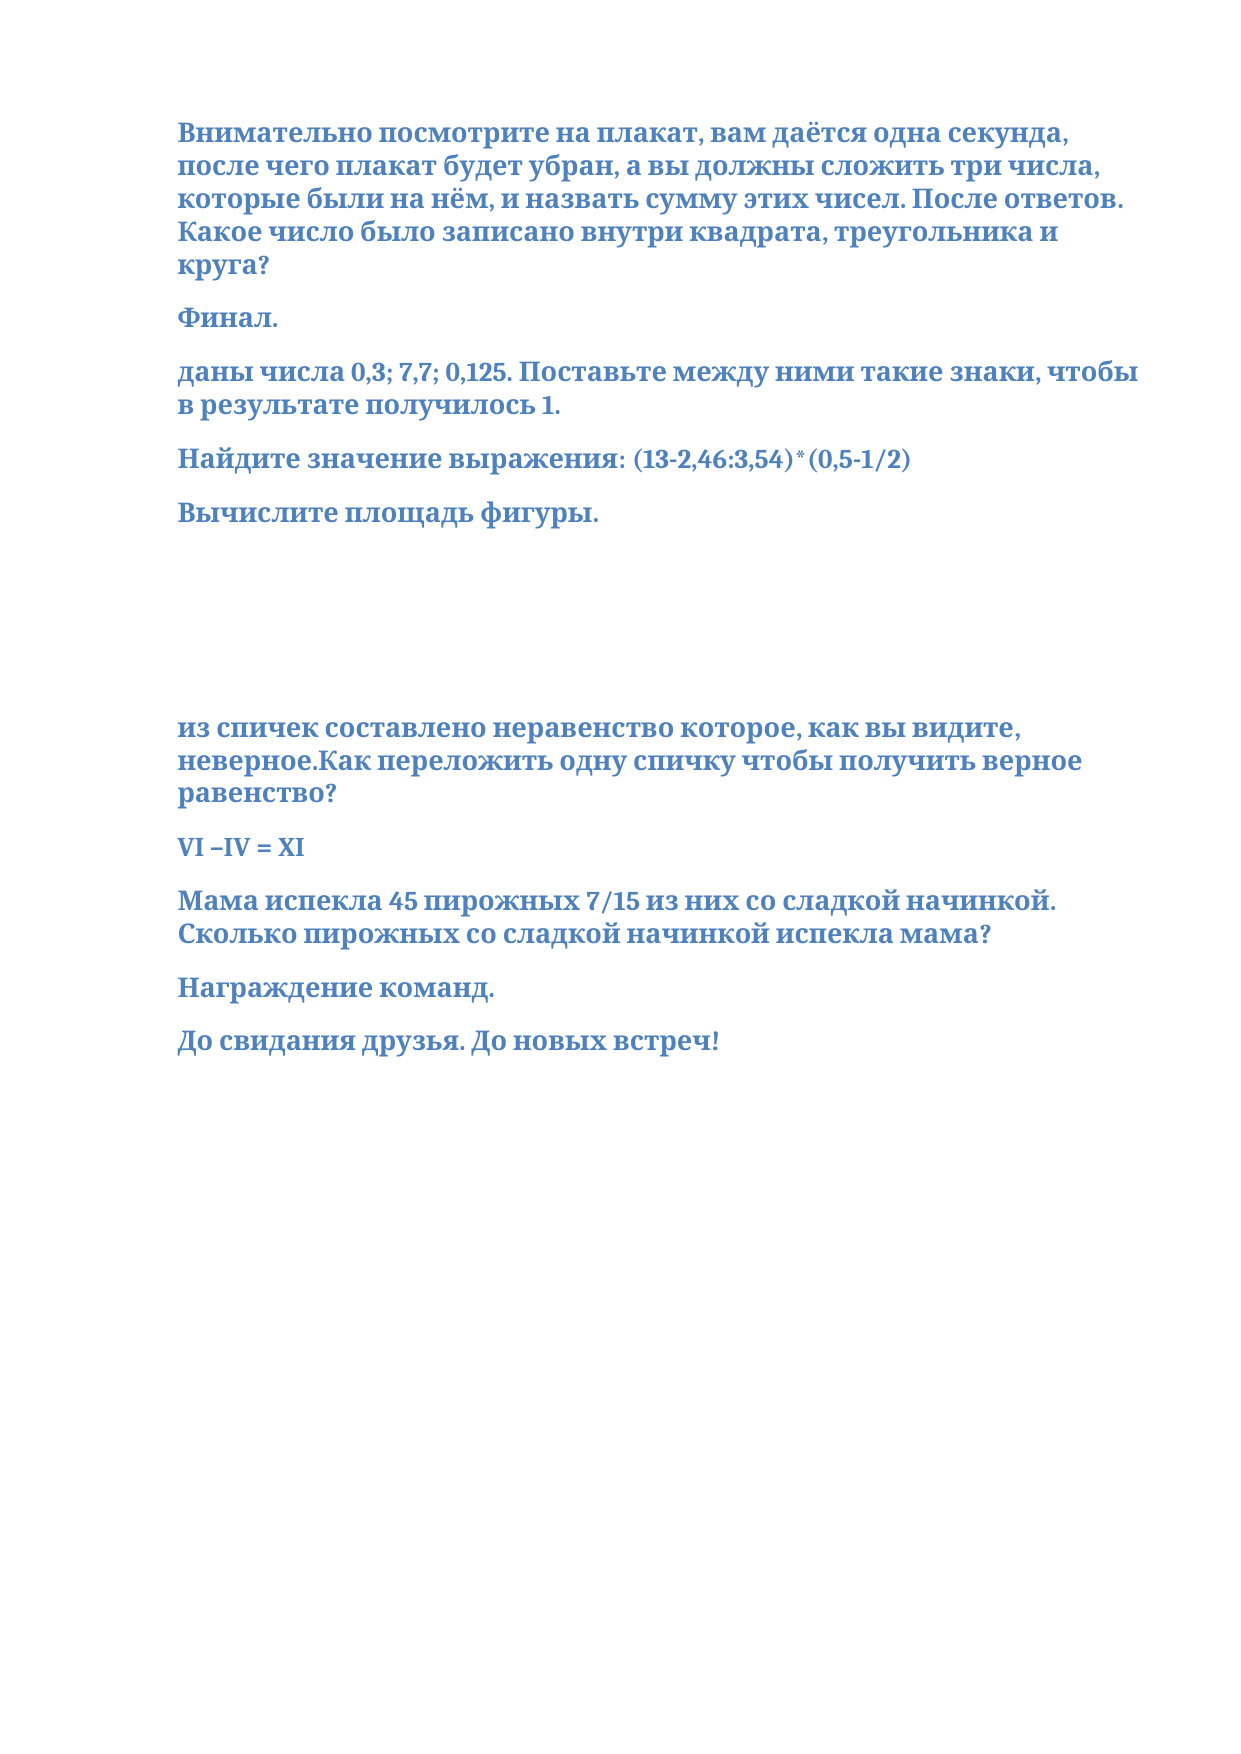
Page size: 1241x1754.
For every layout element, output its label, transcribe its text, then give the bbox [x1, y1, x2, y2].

subtitle Награждение команд. [177, 973, 1152, 1004]
subtitle Найдите значение выражения: (13-2,46:3,54)*(0,5-1/2) [177, 444, 1152, 475]
subtitle Мама испекла 45 пирожных 7/15 из них со сладкой начинкой. Сколько пирожных со сладкой начинкой испекла мама? [177, 886, 1152, 950]
subtitle Вычислите площадь фигуры. [177, 498, 1152, 529]
subtitle Финал. [177, 303, 1152, 335]
subtitle из спичек составлено неравенство которое, как вы видите, неверное.Как переложить одну спичку чтобы получить верное равенство? [177, 713, 1152, 810]
subtitle Внимательно посмотрите на плакат, вам даётся одна секунда, после чего плакат будет убран, а вы должны сложить три числа, которые были на нём, и назвать сумму этих чисел. После ответов. Какое число было записано внутри квадрата, треугольника и круга? [177, 118, 1152, 281]
subtitle даны числа 0,3; 7,7; 0,125. Поставьте между ними такие знаки, чтобы в результате получилось 1. [177, 357, 1152, 421]
subtitle До свидания друзья. До новых встреч! [177, 1026, 1152, 1058]
subtitle VI –IV = XI [177, 832, 1152, 863]
